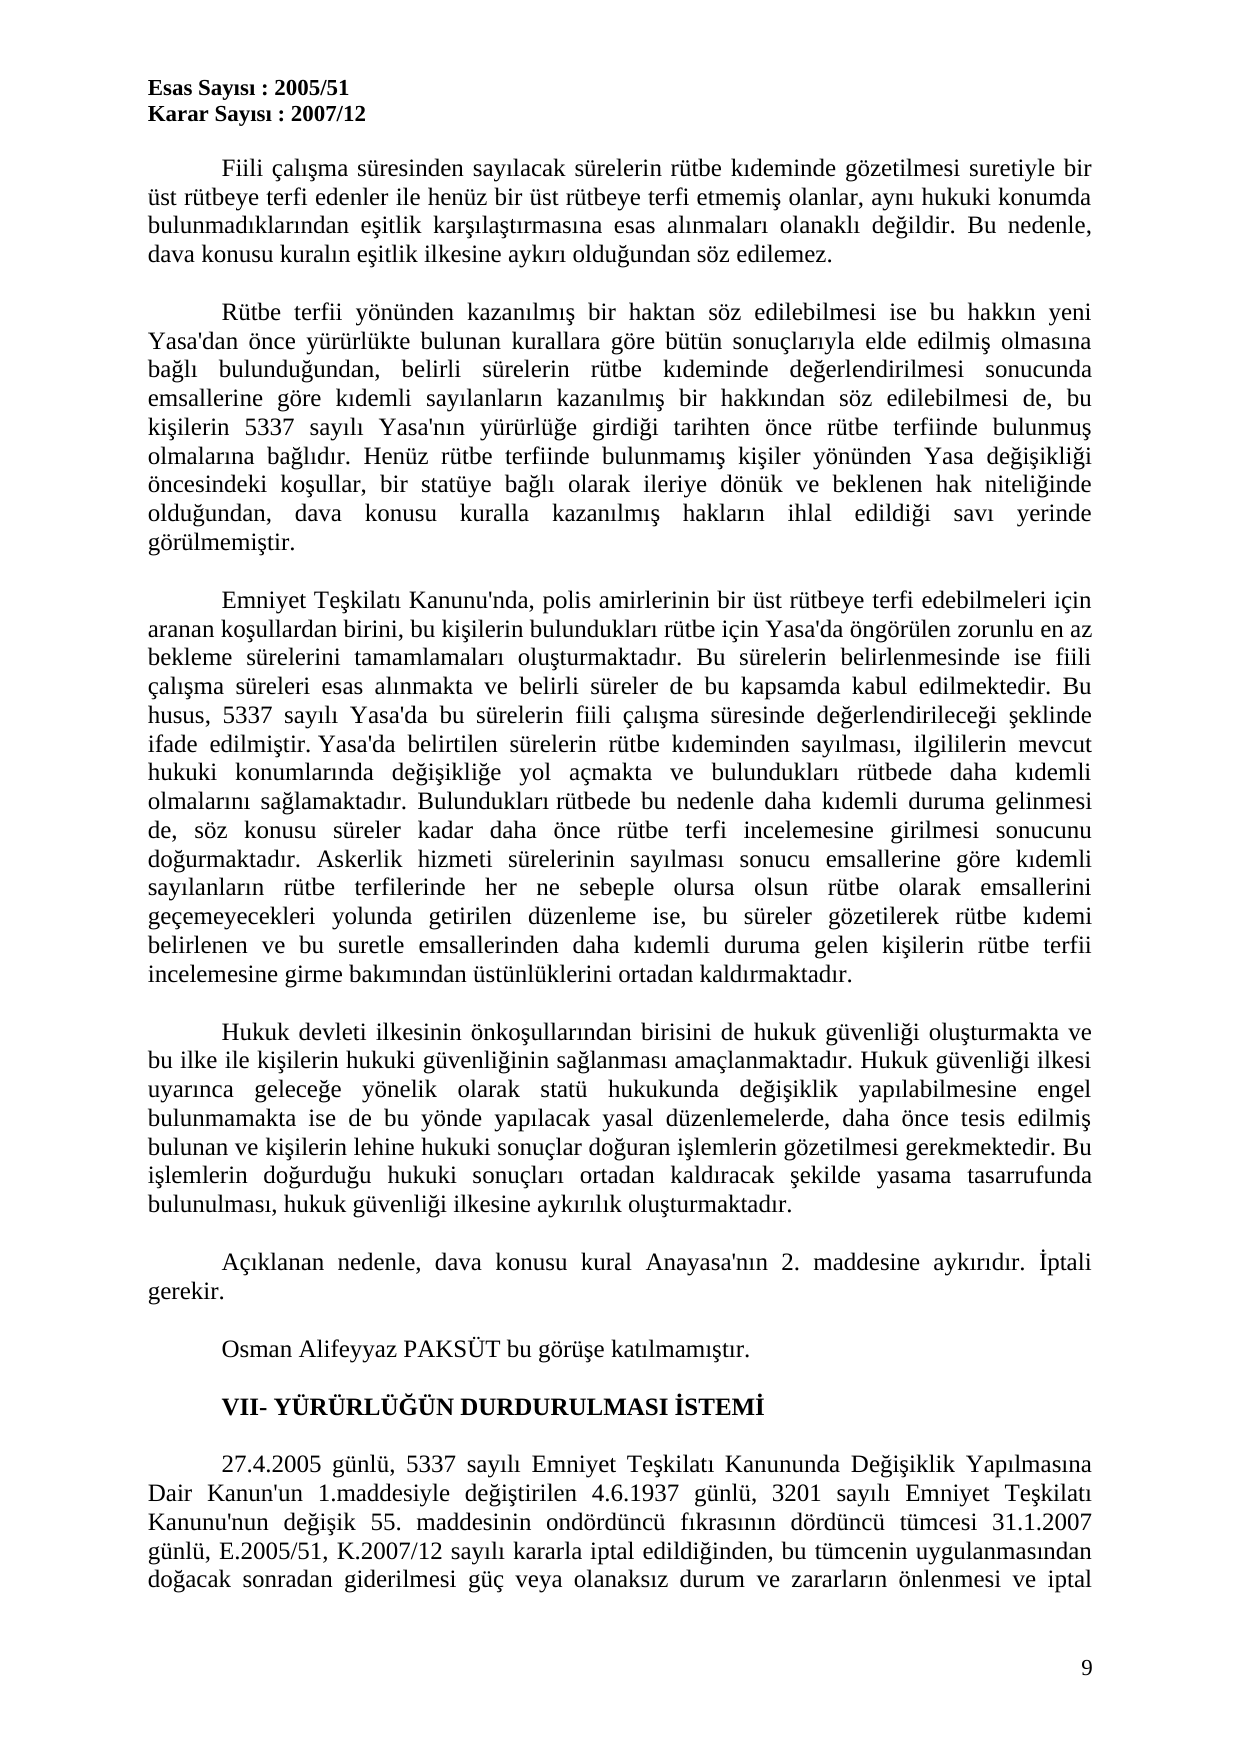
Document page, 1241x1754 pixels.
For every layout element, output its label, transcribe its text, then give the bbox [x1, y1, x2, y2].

text Osman Alifeyyaz PAKSÜT bu görüşe katılmamıştır. [148, 1334, 1093, 1362]
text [148, 1449, 1093, 1593]
text Rütbe terfii yönünden kazanılmış bir haktan söz edilebilmesi ise bu hakkın yeni Yasa'dan önce yürürlükte bulunan kurallara göre bütün sonuçlarıyla elde edilmiş olmasına bağlı bulunduğundan, belirli sürelerin rütbe kıdeminde değerlendirilmesi sonucunda emsallerine göre kıdemli sayılanların kazanılmış bir hakkından söz edilebilmesi de, bu kişilerin 5337 sayılı Yasa'nın yürürlüğe girdiği tarihten önce rütbe terfiinde bulunmuş olmalarına bağlıdır. Henüz rütbe terfiinde bulunmamış kişiler yönünden Yasa değişikliği öncesindeki koşullar, bir statüye bağlı olarak ileriye dönük ve beklenen hak niteliğinde olduğundan, dava konusu kuralla kazanılmış hakların ihlal edildiği savı yerinde görülmemiştir. [148, 297, 1093, 556]
text Emniyet Teşkilatı Kanunu'nda, polis amirlerinin bir üst rütbeye terfi edebilmeleri için aranan koşullardan birini, bu kişilerin bulundukları rütbe için Yasa'da öngörülen zorunlu en az bekleme sürelerini tamamlamaları oluşturmaktadır. Bu sürelerin belirlenmesinde ise fiili çalışma süreleri esas alınmakta ve belirli süreler de bu kapsamda kabul edilmektedir. Bu husus, 5337 sayılı Yasa'da bu sürelerin fiili çalışma süresinde değerlendirileceği şeklinde ifade edilmiştir. Yasa'da belirtilen sürelerin rütbe kıdeminden sayılması, ilgililerin mevcut hukuki konumlarında değişikliğe yol açmakta ve bulundukları rütbede daha kıdemli olmalarını sağlamaktadır. Bulundukları rütbede bu nedenle daha kıdemli duruma gelinmesi de, söz konusu süreler kadar daha önce rütbe terfi incelemesine girilmesi sonucunu doğurmaktadır. Askerlik hizmeti sürelerinin sayılması sonucu emsallerine göre kıdemli sayılanların rütbe terfilerinde her ne sebeple olursa olsun rütbe olarak emsallerini geçemeyecekleri yolunda getirilen düzenleme ise, bu süreler gözetilerek rütbe kıdemi belirlenen ve bu suretle emsallerinden daha kıdemli duruma gelen kişilerin rütbe terfii incelemesine girme bakımından üstünlüklerini ortadan kaldırmaktadır. [148, 585, 1093, 987]
text VII- YÜRÜRLÜĞÜN DURDURULMASI İSTEMİ [148, 1392, 1093, 1420]
text Açıklanan nedenle, dava konusu kural Anayasa'nın 2. maddesine aykırıdır. İptali gerekir. [148, 1247, 1093, 1304]
text Fiili çalışma süresinden sayılacak sürelerin rütbe kıdeminde gözetilmesi suretiyle bir üst rütbeye terfi edenler ile henüz bir üst rütbeye terfi etmemiş olanlar, aynı hukuki konumda bulunmadıklarından eşitlik karşılaştırmasına esas alınmaları olanaklı değildir. Bu nedenle, dava konusu kuralın eşitlik ilkesine aykırı olduğundan söz edilemez. [148, 153, 1093, 268]
text Hukuk devleti ilkesinin önkoşullarından birisini de hukuk güvenliği oluşturmakta ve bu ilke ile kişilerin hukuki güvenliğinin sağlanması amaçlanmaktadır. Hukuk güvenliği ilkesi uyarınca geleceğe yönelik olarak statü hukukunda değişiklik yapılabilmesine engel bulunmamakta ise de bu yönde yapılacak yasal düzenlemelerde, daha önce tesis edilmiş bulunan ve kişilerin lehine hukuki sonuçlar doğuran işlemlerin gözetilmesi gerekmektedir. Bu işlemlerin doğurduğu hukuki sonuçları ortadan kaldıracak şekilde yasama tasarrufunda bulunulması, hukuk güvenliği ilkesine aykırılık oluşturmaktadır. [148, 1017, 1093, 1218]
